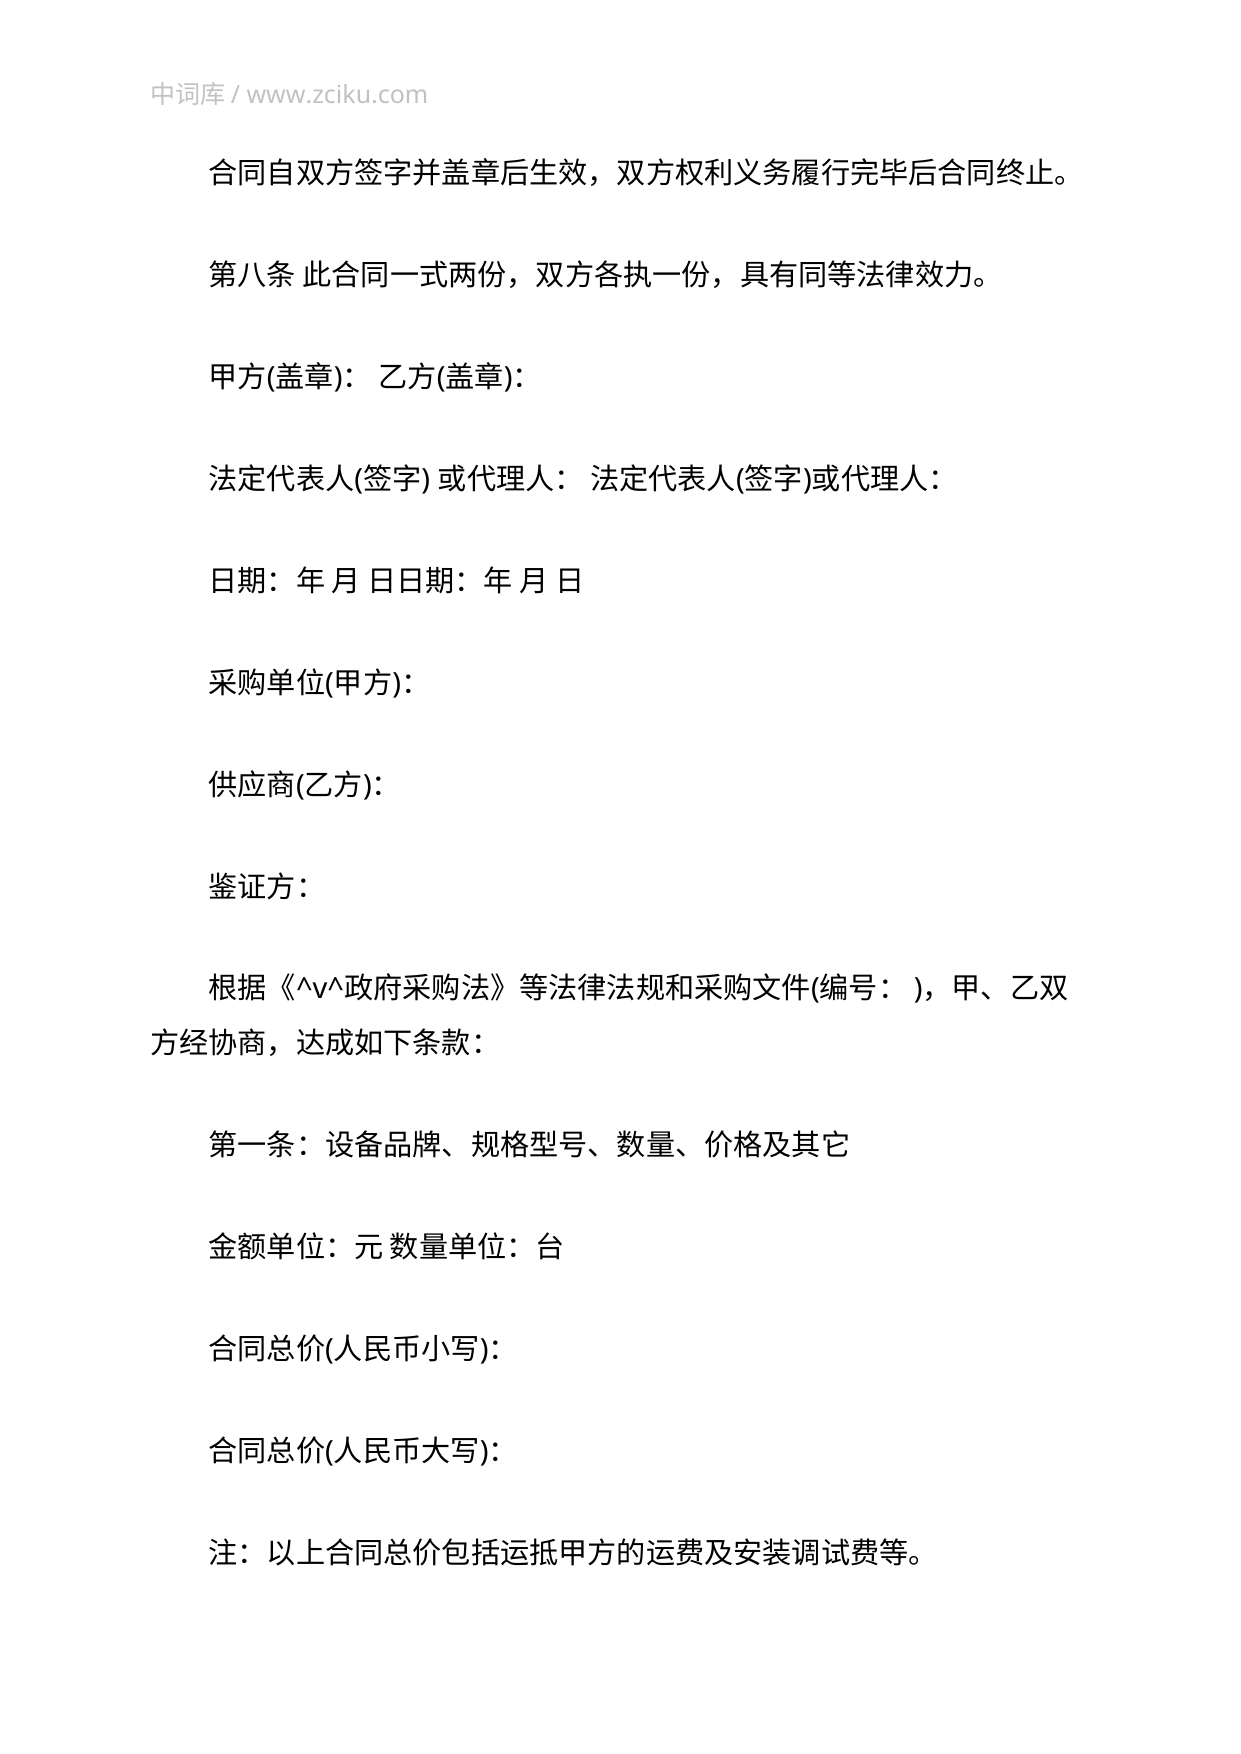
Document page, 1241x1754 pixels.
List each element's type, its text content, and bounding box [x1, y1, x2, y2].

text 合同自双方签字并盖章后生效，双方权利义务履行完毕后合同终止。 [150, 150, 1090, 192]
text 第一条：设备品牌、规格型号、数量、价格及其它 [150, 1122, 1090, 1164]
text 金额单位：元 数量单位：台 [150, 1223, 1090, 1266]
text 甲方(盖章)： 乙方(盖章)： [150, 353, 1090, 396]
text 采购单位(甲方)： [150, 659, 1090, 702]
text 法定代表人(签字) 或代理人： 法定代表人(签字)或代理人： [150, 456, 1090, 498]
text 供应商(乙方)： [150, 761, 1090, 804]
text 根据《^v^政府采购法》等法律法规和采购文件(编号： )，甲、乙双方经协商，达成如下条款： [150, 965, 1090, 1062]
text 注：以上合同总价包括运抵甲方的运费及安装调试费等。 [150, 1529, 1090, 1572]
text 合同总价(人民币小写)： [150, 1325, 1090, 1368]
text 合同总价(人民币大写)： [150, 1427, 1090, 1470]
text 日期：年 月 日日期：年 月 日 [150, 557, 1090, 600]
text 第八条 此合同一式两份，双方各执一份，具有同等法律效力。 [150, 252, 1090, 294]
text 鉴证方： [150, 863, 1090, 906]
